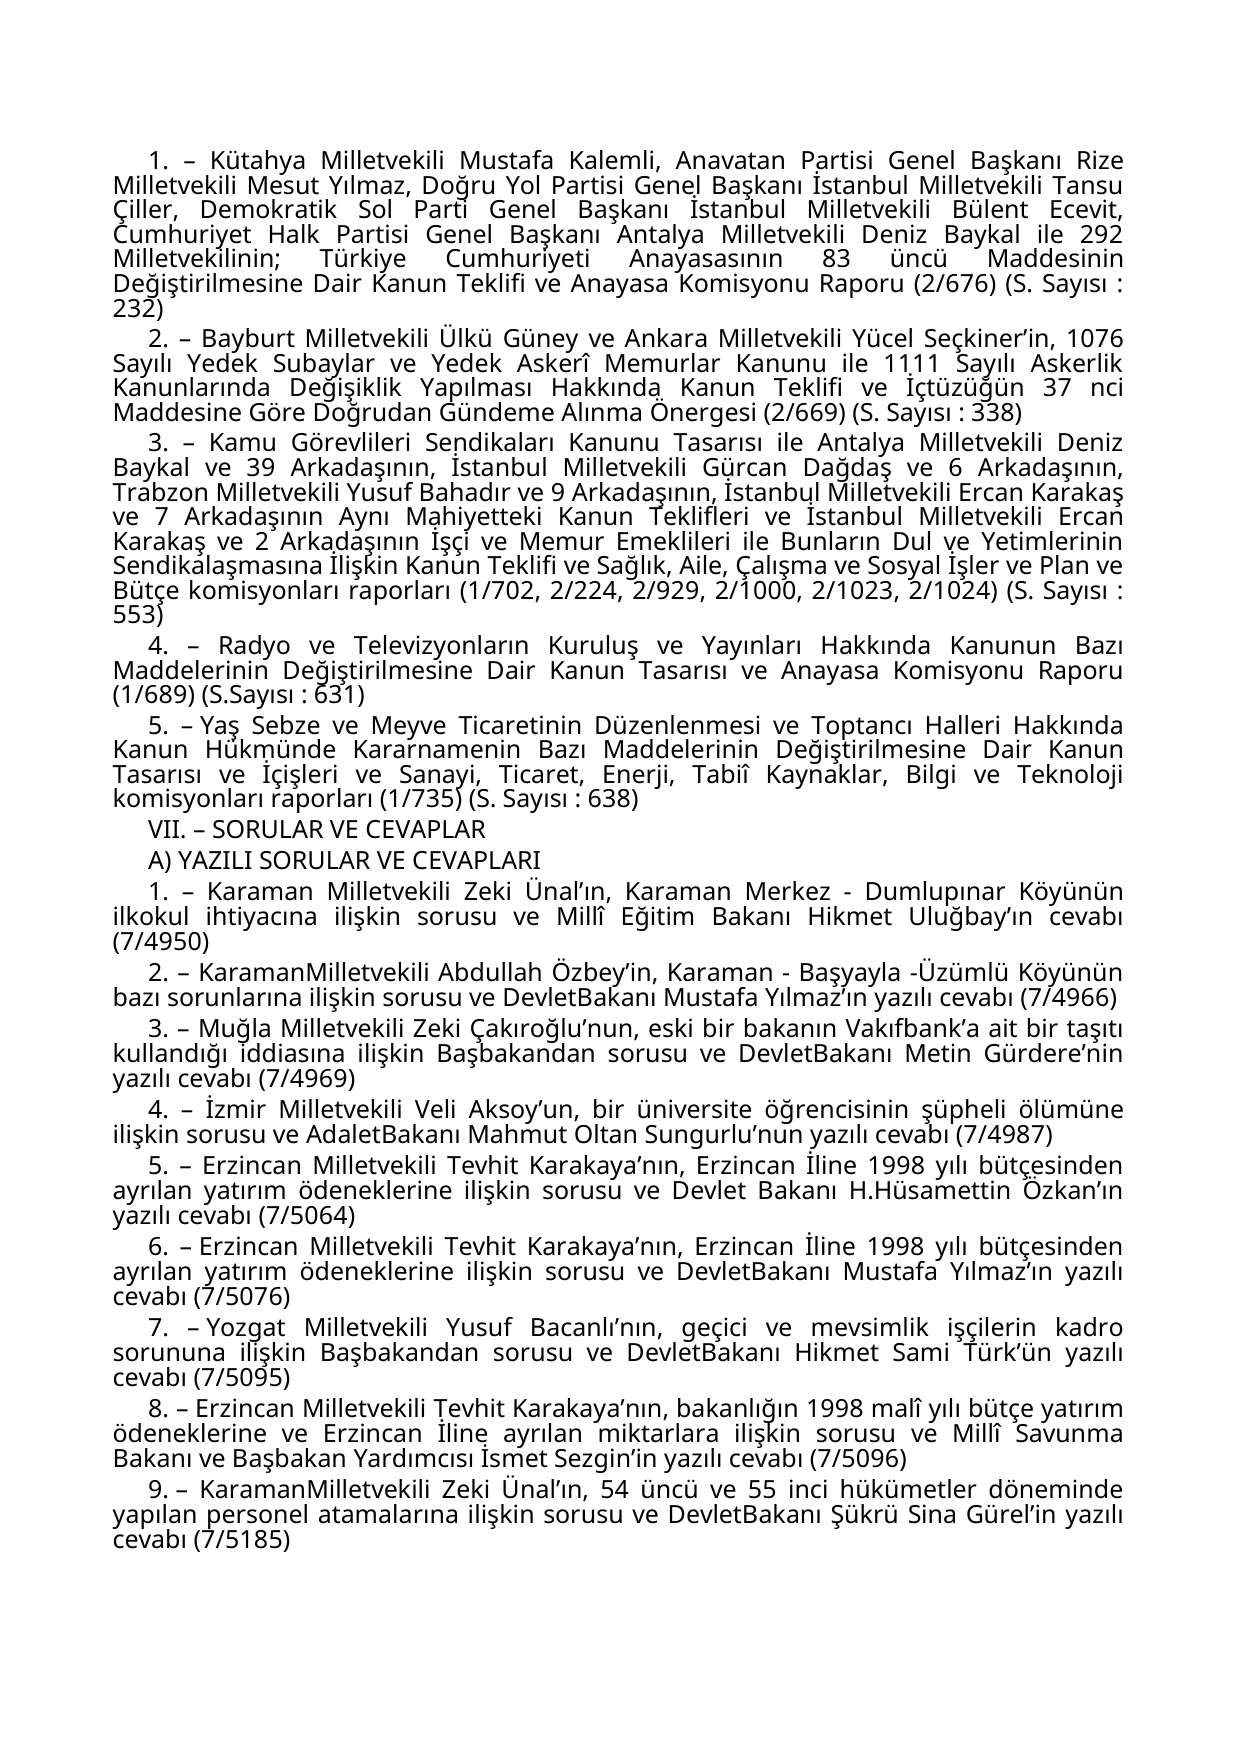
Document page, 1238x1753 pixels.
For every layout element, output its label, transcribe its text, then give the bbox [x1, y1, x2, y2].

text 5. – Yaş Sebze ve Meyve Ticaretinin Düzenlenmesi ve Toptancı Halleri Hakkında Kanun Hükmünde Kararnamenin Bazı Maddelerinin Değiştirilmesine Dair Kanun Tasarısı ve İçişleri ve Sanayi, Ticaret, Enerji, Tabiî Kaynaklar, Bilgi ve Teknoloji komisyonları raporları (1/735) (S. Sayısı : 638) [112, 714, 1125, 813]
text 2. – KaramanMilletvekili Abdullah Özbey’in, Karaman - Başyayla -Üzümlü Köyünün bazı sorunlarına ilişkin sorusu ve DevletBakanı Mustafa Yılmaz’ın yazılı cevabı (7/4966) [112, 962, 1125, 1012]
text 9. – KaramanMilletvekili Zeki Ünal’ın, 54 üncü ve 55 inci hükümetler döneminde yapılan personel atamalarına ilişkin sorusu ve DevletBakanı Şükrü Sina Gürel’in yazılı cevabı (7/5185) [112, 1478, 1125, 1553]
text 7. – Yozgat Milletvekili Yusuf Bacanlı’nın, geçici ve mevsimlik işçilerin kadro sorununa ilişkin Başbakandan sorusu ve DevletBakanı Hikmet Sami Türk’ün yazılı cevabı (7/5095) [112, 1316, 1125, 1391]
text 2. – Bayburt Milletvekili Ülkü Güney ve Ankara Milletvekili Yücel Seçkiner’in, 1076 Sayılı Yedek Subaylar ve Yedek Askerî Memurlar Kanunu ile 1111 Sayılı Askerlik Kanunlarında Değişiklik Yapılması Hakkında Kanun Teklifi ve İçtüzüğün 37 nci Maddesine Göre Doğrudan Gündeme Alınma Önergesi (2/669) (S. Sayısı : 338) [112, 328, 1125, 426]
text 5. – Erzincan Milletvekili Tevhit Karakaya’nın, Erzincan İline 1998 yılı bütçesinden ayrılan yatırım ödeneklerine ilişkin sorusu ve Devlet Bakanı H.Hüsamettin Özkan’ın yazılı cevabı (7/5064) [112, 1154, 1125, 1229]
text 1. – Kütahya Milletvekili Mustafa Kalemli, Anavatan Partisi Genel Başkanı Rize Milletvekili Mesut Yılmaz, Doğru Yol Partisi Genel Başkanı İstanbul Milletvekili Tansu Çiller, Demokratik Sol Parti Genel Başkanı İstanbul Milletvekili Bülent Ecevit, Cumhuriyet Halk Partisi Genel Başkanı Antalya Milletvekili Deniz Baykal ile 292 Milletvekilinin; Türkiye Cumhuriyeti Anayasasının 83 üncü Maddesinin Değiştirilmesine Dair Kanun Teklifi ve Anayasa Komisyonu Raporu (2/676) (S. Sayısı : 232) [112, 150, 1125, 322]
text 8. – Erzincan Milletvekili Tevhit Karakaya’nın, bakanlığın 1998 malî yılı bütçe yatırım ödeneklerine ve Erzincan İline ayrılan miktarlara ilişkin sorusu ve Millî Savunma Bakanı ve Başbakan Yardımcısı İsmet Sezgin’in yazılı cevabı (7/5096) [112, 1397, 1125, 1472]
text 4. – Radyo ve Televizyonların Kuruluş ve Yayınları Hakkında Kanunun Bazı Maddelerinin Değiştirilmesine Dair Kanun Tasarısı ve Anayasa Komisyonu Raporu (1/689) (S.Sayısı : 631) [112, 635, 1125, 709]
text VII. – SORULAR VE CEVAPLAR [112, 819, 1125, 844]
text 4. – İzmir Milletvekili Veli Aksoy’un, bir üniversite öğrencisinin şüpheli ölümüne ilişkin sorusu ve AdaletBakanı Mahmut Oltan Sungurlu’nun yazılı cevabı (7/4987) [112, 1098, 1125, 1148]
text 6. – Erzincan Milletvekili Tevhit Karakaya’nın, Erzincan İline 1998 yılı bütçesinden ayrılan yatırım ödeneklerine ilişkin sorusu ve DevletBakanı Mustafa Yılmaz’ın yazılı cevabı (7/5076) [112, 1235, 1125, 1310]
text 3. – Kamu Görevlileri Sendikaları Kanunu Tasarısı ile Antalya Milletvekili Deniz Baykal ve 39 Arkadaşının, İstanbul Milletvekili Gürcan Dağdaş ve 6 Arkadaşının, Trabzon Milletvekili Yusuf Bahadır ve 9 Arkadaşının, İstanbul Milletvekili Ercan Karakaş ve 7 Arkadaşının Aynı Mahiyetteki Kanun Teklifleri ve İstanbul Milletvekili Ercan Karakaş ve 2 Arkadaşının İşçi ve Memur Emeklileri ile Bunların Dul ve Yetimlerinin Sendikalaşmasına İlişkin Kanun Teklifi ve Sağlık, Aile, Çalışma ve Sosyal İşler ve Plan ve Bütçe komisyonları raporları (1/702, 2/224, 2/929, 2/1000, 2/1023, 2/1024) (S. Sayısı : 553) [112, 432, 1125, 629]
text 1. – Karaman Milletvekili Zeki Ünal’ın, Karaman Merkez - Dumlupınar Köyünün ilkokul ihtiyacına ilişkin sorusu ve Millî Eğitim Bakanı Hikmet Uluğbay’ın cevabı (7/4950) [112, 881, 1125, 956]
text A) YAZILI SORULAR VE CEVAPLARI [112, 850, 1125, 875]
text 3. – Muğla Milletvekili Zeki Çakıroğlu’nun, eski bir bakanın Vakıfbank’a ait bir taşıtı kullandığı iddiasına ilişkin Başbakandan sorusu ve DevletBakanı Metin Gürdere’nin yazılı cevabı (7/4969) [112, 1018, 1125, 1093]
